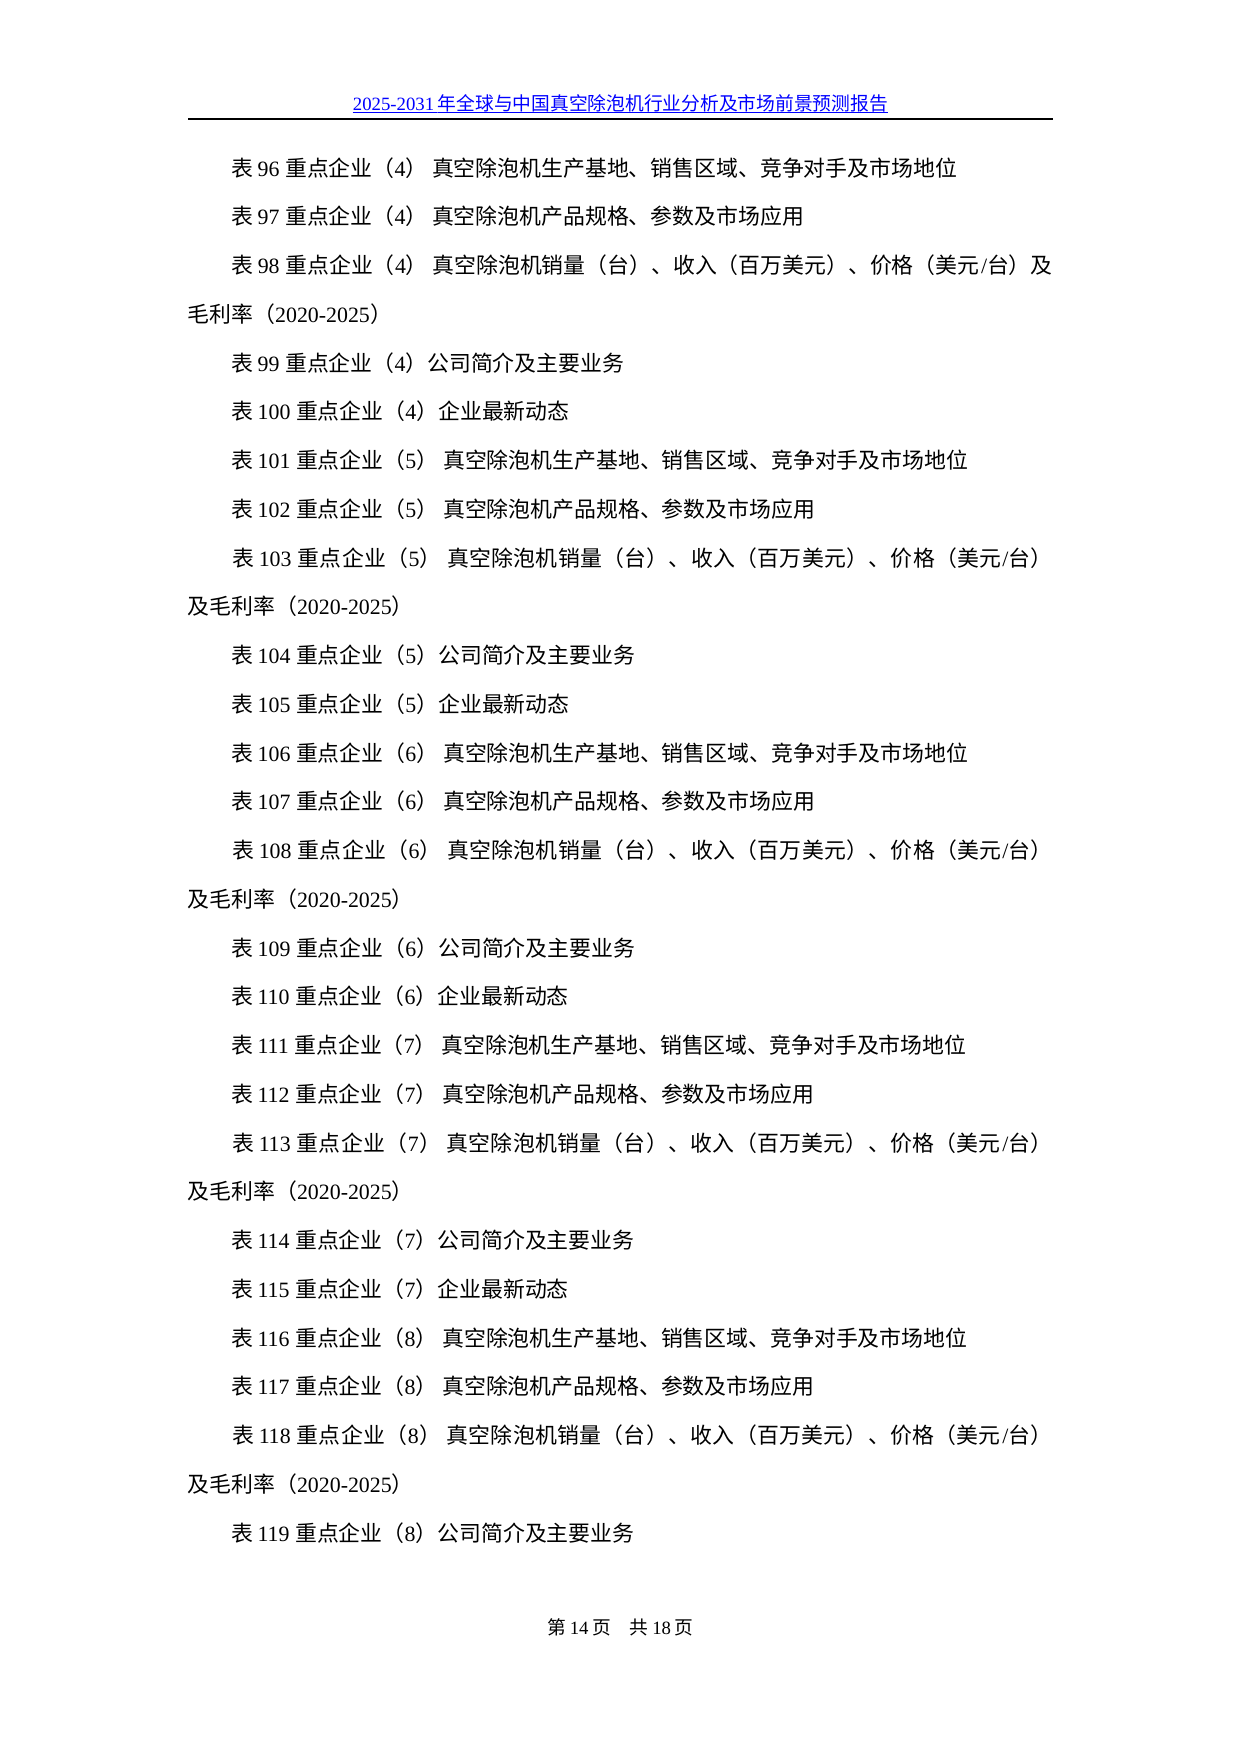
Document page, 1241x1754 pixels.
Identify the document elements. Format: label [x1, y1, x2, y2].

text [187, 150, 1053, 1548]
